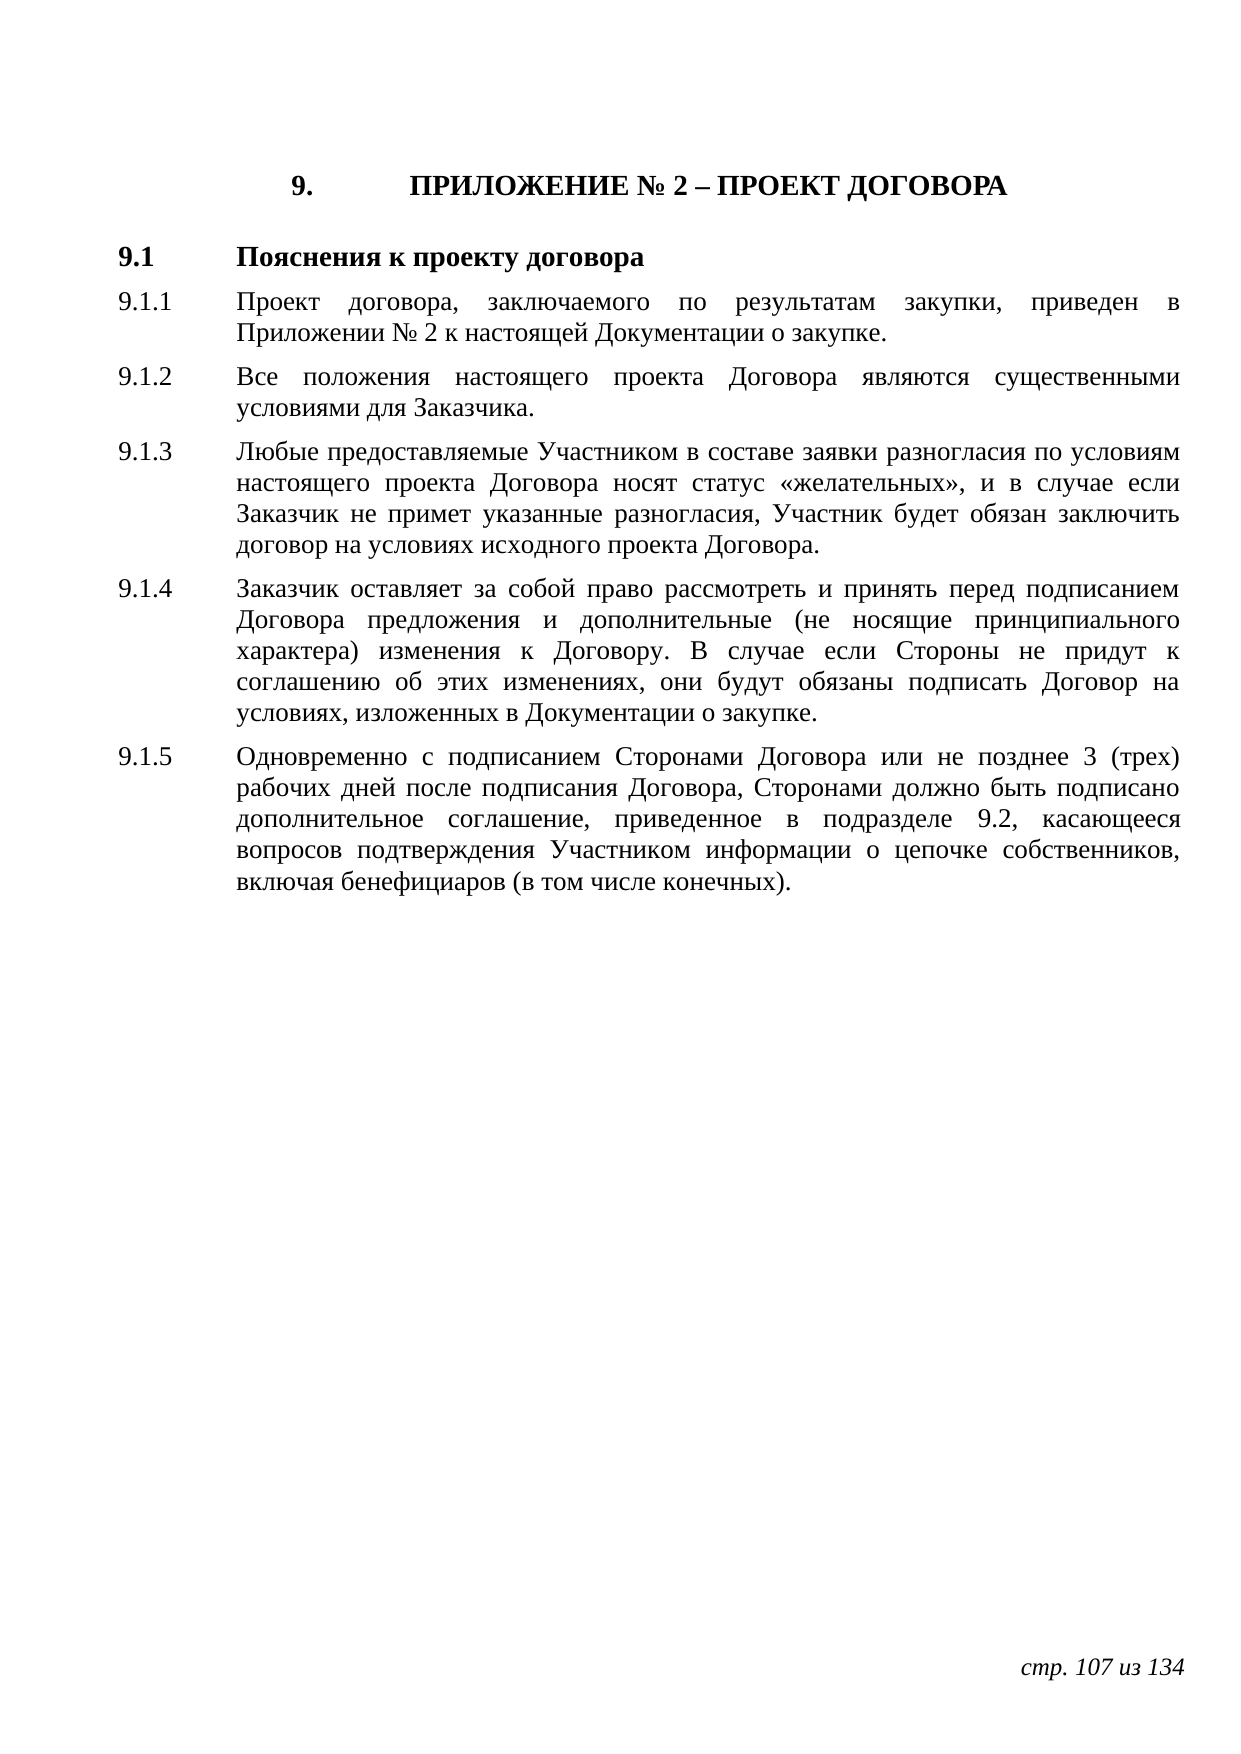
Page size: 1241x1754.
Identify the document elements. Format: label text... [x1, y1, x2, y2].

text Любые предоставляемые Участником в составе заявки разногласия по условиям настоящего проекта Договора носят статус «желательных», и в случае если Заказчик не примет указанные разногласия, Участник будет обязан заключить договор на условиях исходного проекта Договора. [118, 435, 1181, 559]
subtitle Пояснения к проекту договора [118, 239, 1181, 273]
text Одновременно с подписанием Сторонами Договора или не позднее 3 (трех) рабочих дней после подписания Договора, Сторонами должно быть подписано дополнительное соглашение, приведенное в подразделе 9.2, касающееся вопросов подтверждения Участником информации о цепочке собственников, включая бенефициаров (в том числе конечных). [118, 740, 1181, 896]
text Все положения настоящего проекта Договора являются существенными условиями для Заказчика. [118, 360, 1181, 422]
text Заказчик оставляет за собой право рассмотреть и принять перед подписанием Договора предложения и дополнительные (не носящие принципиального характера) изменения к Договору. В случае если Стороны не придут к соглашению об этих изменениях, они будут обязаны подписать Договор на условиях, изложенных в Документации о закупке. [118, 572, 1181, 728]
subtitle ПРИЛОЖЕНИЕ № 2 – ПРОЕКТ ДОГОВОРА [118, 168, 1181, 202]
text Проект договора, заключаемого по результатам закупки, приведен в Приложении № 2 к настоящей Документации о закупке. [118, 285, 1181, 347]
